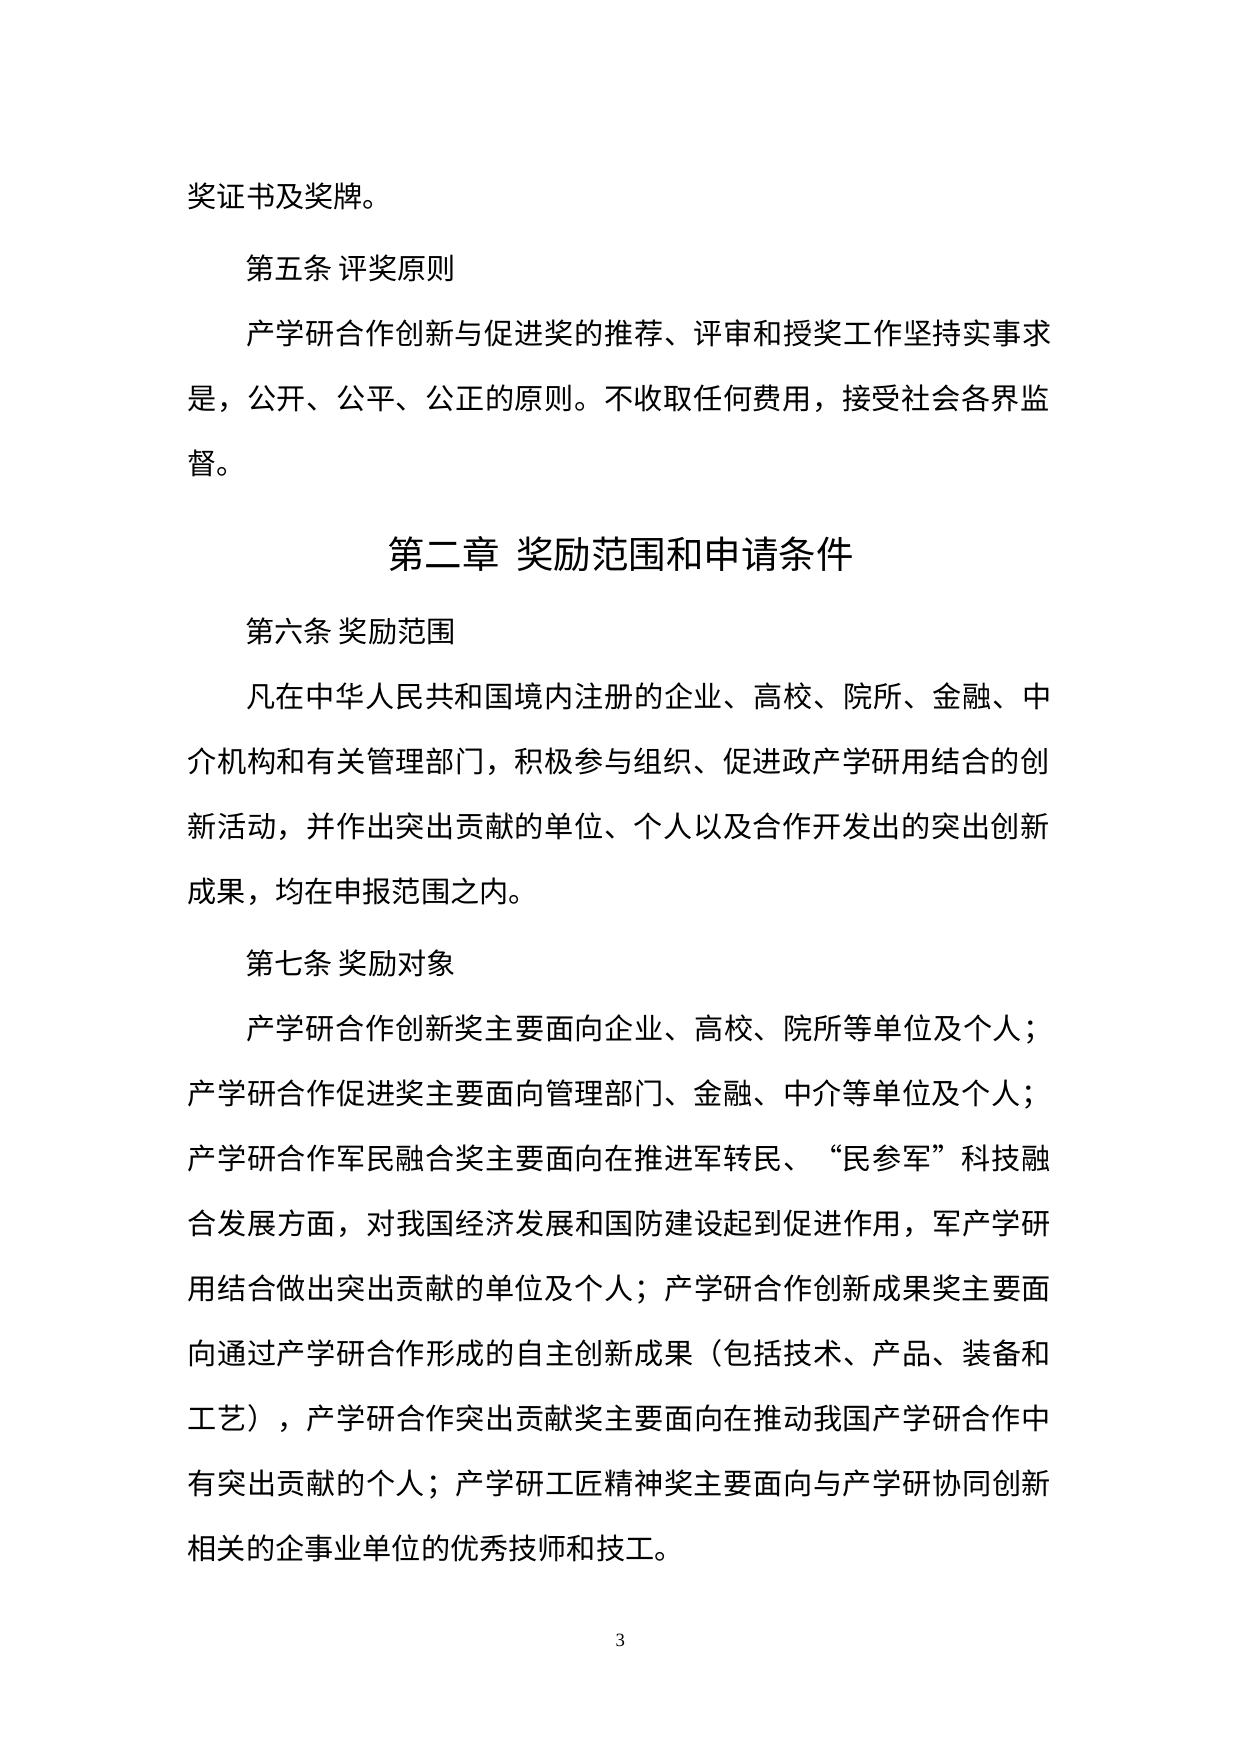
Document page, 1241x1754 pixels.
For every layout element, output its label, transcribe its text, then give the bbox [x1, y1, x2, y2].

text 产学研合作创新奖主要面向企业、高校、院所等单位及个人；产学研合作促进奖主要面向管理部门、金融、中介等单位及个人；产学研合作军民融合奖主要面向在推进军转民、“民参军”科技融合发展方面，对我国经济发展和国防建设起到促进作用，军产学研用结合做出突出贡献的单位及个人；产学研合作创新成果奖主要面向通过产学研合作形成的自主创新成果（包括技术、产品、装备和工艺），产学研合作突出贡献奖主要面向在推动我国产学研合作中有突出贡献的个人；产学研工匠精神奖主要面向与产学研协同创新相关的企事业单位的优秀技师和技工。 [187, 994, 1053, 1579]
text 产学研合作创新与促进奖的推荐、评审和授奖工作坚持实事求是，公开、公平、公正的原则。不收取任何费用，接受社会各界监督。 [187, 299, 1053, 494]
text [187, 162, 1053, 227]
text 凡在中华人民共和国境内注册的企业、高校、院所、金融、中介机构和有关管理部门，积极参与组织、促进政产学研用结合的创新活动，并作出突出贡献的单位、个人以及合作开发出的突出创新成果，均在申报范围之内。 [187, 662, 1053, 922]
text 第六条 奖励范围 [187, 597, 1053, 662]
text 第七条 奖励对象 [187, 929, 1053, 994]
text 第五条 评奖原则 [187, 234, 1053, 299]
text 第二章 奖励范围和申请条件 [187, 519, 1053, 584]
